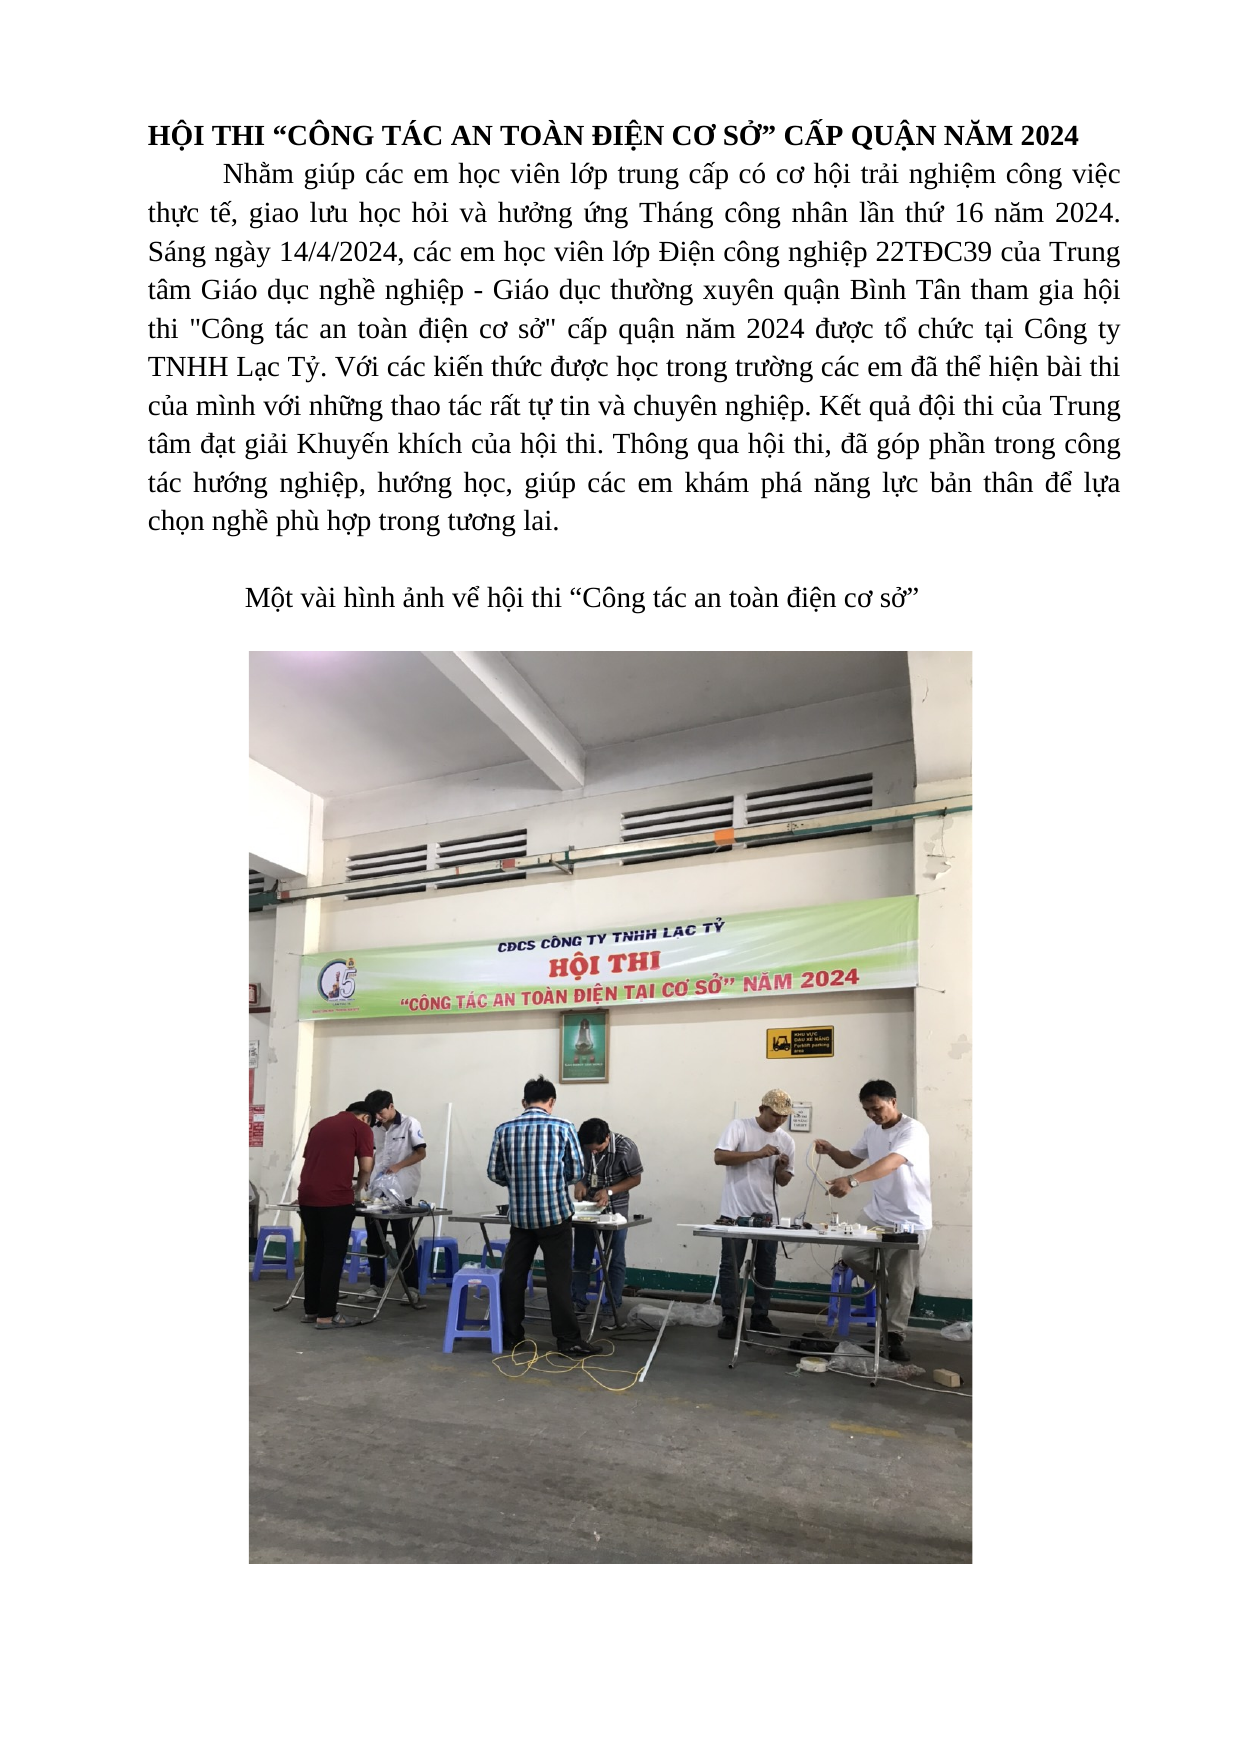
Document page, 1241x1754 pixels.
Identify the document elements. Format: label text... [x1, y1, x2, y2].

text HỘI THI “CÔNG TÁC AN TOÀN ĐIỆN CƠ SỞ” CẤP QUẬN NĂM 2024 [148, 118, 1122, 152]
text Một vài hình ảnh vể hội thi “Công tác an toàn điện cơ sở” [148, 581, 1122, 614]
text Nhằm giúp các em học viên lớp trung cấp có cơ hội trải nghiệm công việc thực tế, giao lưu học hỏi và hưởng ứng Tháng công nhân lần thứ 16 năm 2024. Sáng ngày 14/4/2024, các em học viên lớp Điện công nghiệp 22TĐC39 của Trung tâm Giáo dục nghề nghiệp - Giáo dục thường xuyên quận Bình Tân tham gia hội thi "Công tác an toàn điện cơ sở" cấp quận năm 2024 được tổ chức tại Công ty TNHH Lạc Tỷ. Với các kiến thức được học trong trường các em đã thể hiện bài thi của mình với những thao tác rất tự tin và chuyên nghiệp. Kết quả đội thi của Trung tâm đạt giải Khuyến khích của hội thi. Thông qua hội thi, đã góp phần trong công tác hướng nghiệp, hướng học, giúp các em khám phá năng lực bản thân để lựa chọn nghề phù hợp trong tương lai. [148, 157, 1122, 537]
picture [248, 651, 973, 1564]
